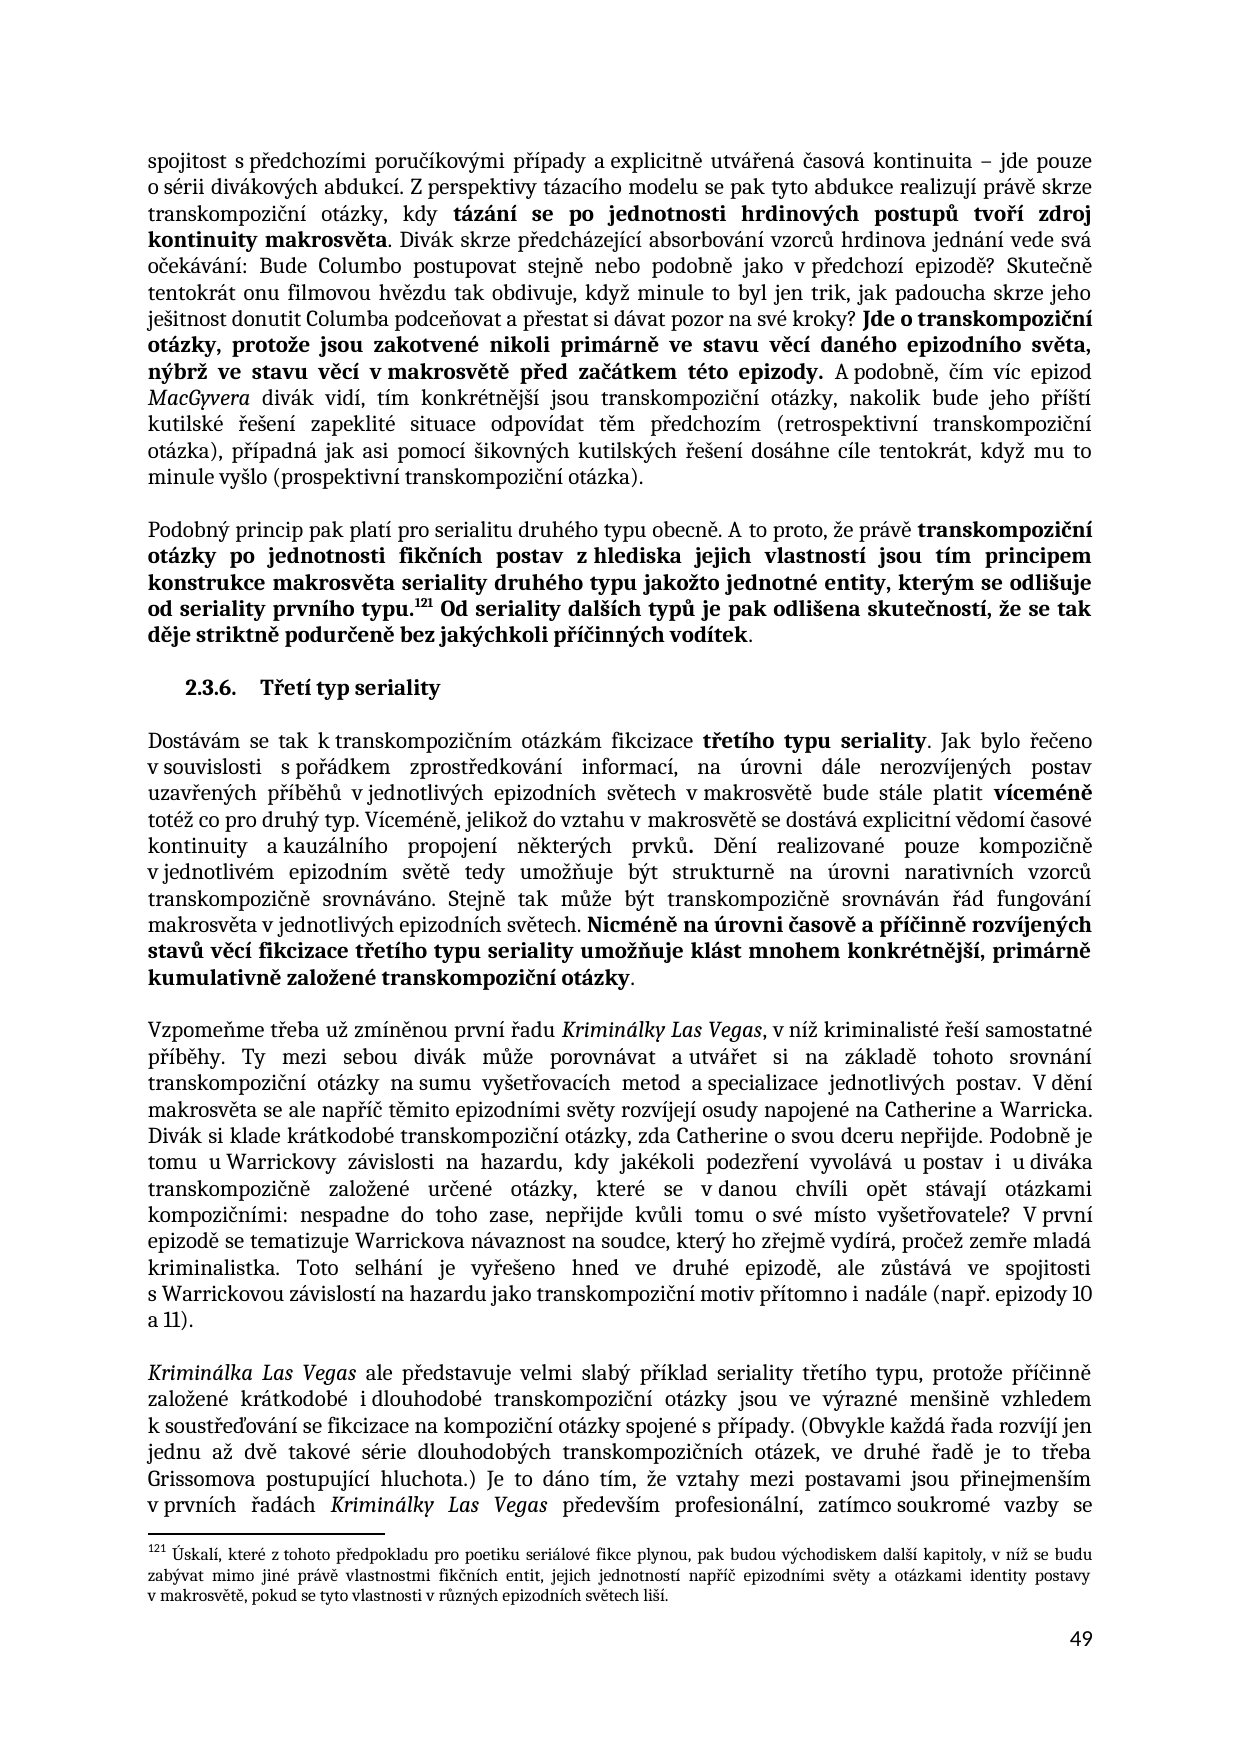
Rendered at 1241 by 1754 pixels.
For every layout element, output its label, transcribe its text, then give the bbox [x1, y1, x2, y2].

text Podobný princip pak platí pro serialitu druhého typu obecně. A to proto, že právě transkompoziční otázky po jednotnosti fikčních postav z hlediska jejich vlastností jsou tím principem konstrukce makrosvěta seriality druhého typu jakožto jednotné entity, kterým se odlišuje od seriality prvního typu. Od seriality dalších typů je pak odlišena skutečností, že se tak děje striktně podurčeně bez jakýchkoli příčinných vodítek. [148, 517, 1093, 648]
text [148, 1360, 1093, 1518]
text Dostávám se tak k transkompozičním otázkám fikcizace třetího typu seriality. Jak bylo řečeno v souvislosti s pořádkem zprostředkování informací, na úrovni dále nerozvíjených postav uzavřených příběhů v jednotlivých epizodních světech v makrosvětě bude stále platit víceméně totéž co pro druhý typ. Víceméně, jelikož do vztahu v makrosvětě se dostává explicitní vědomí časové kontinuity a kauzálního propojení některých prvků. Dění realizované pouze kompozičně v jednotlivém epizodním světě tedy umožňuje být strukturně na úrovni narativních vzorců transkompozičně srovnáváno. Stejně tak může být transkompozičně srovnáván řád fungování makrosvěta v jednotlivých epizodních světech. Nicméně na úrovni časově a příčinně rozvíjených stavů věcí fikcizace třetího typu seriality umožňuje klást mnohem konkrétnější, primárně kumulativně založené transkompoziční otázky. [148, 727, 1093, 991]
text Vzpomeňme třeba už zmíněnou první řadu Kriminálky Las Vegas, v níž kriminalisté řeší samostatné příběhy. Ty mezi sebou divák může porovnávat a utvářet si na základě tohoto srovnání transkompoziční otázky na sumu vyšetřovacích metod a specializace jednotlivých postav. V dění makrosvěta se ale napříč těmito epizodními světy rozvíjejí osudy napojené na Catherine a Warricka. Divák si klade krátkodobé transkompoziční otázky, zda Catherine o svou dceru nepřijde. Podobně je tomu u Warrickovy závislosti na hazardu, kdy jakékoli podezření vyvolává u postav i u diváka transkompozičně založené určené otázky, které se v danou chvíli opět stávají otázkami kompozičními: nespadne do toho zase, nepřijde kvůli tomu o své místo vyšetřovatele? V první epizodě se tematizuje Warrickova návaznost na soudce, který ho zřejmě vydírá, pročež zemře mladá kriminalistka. Toto selhání je vyřešeno hned ve druhé epizodě, ale zůstává ve spojitosti s Warrickovou závislostí na hazardu jako transkompoziční motiv přítomno i nadále (např. epizody 10 a 11). [148, 1017, 1093, 1333]
list Třetí typ seriality [185, 675, 1093, 701]
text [148, 148, 1093, 490]
